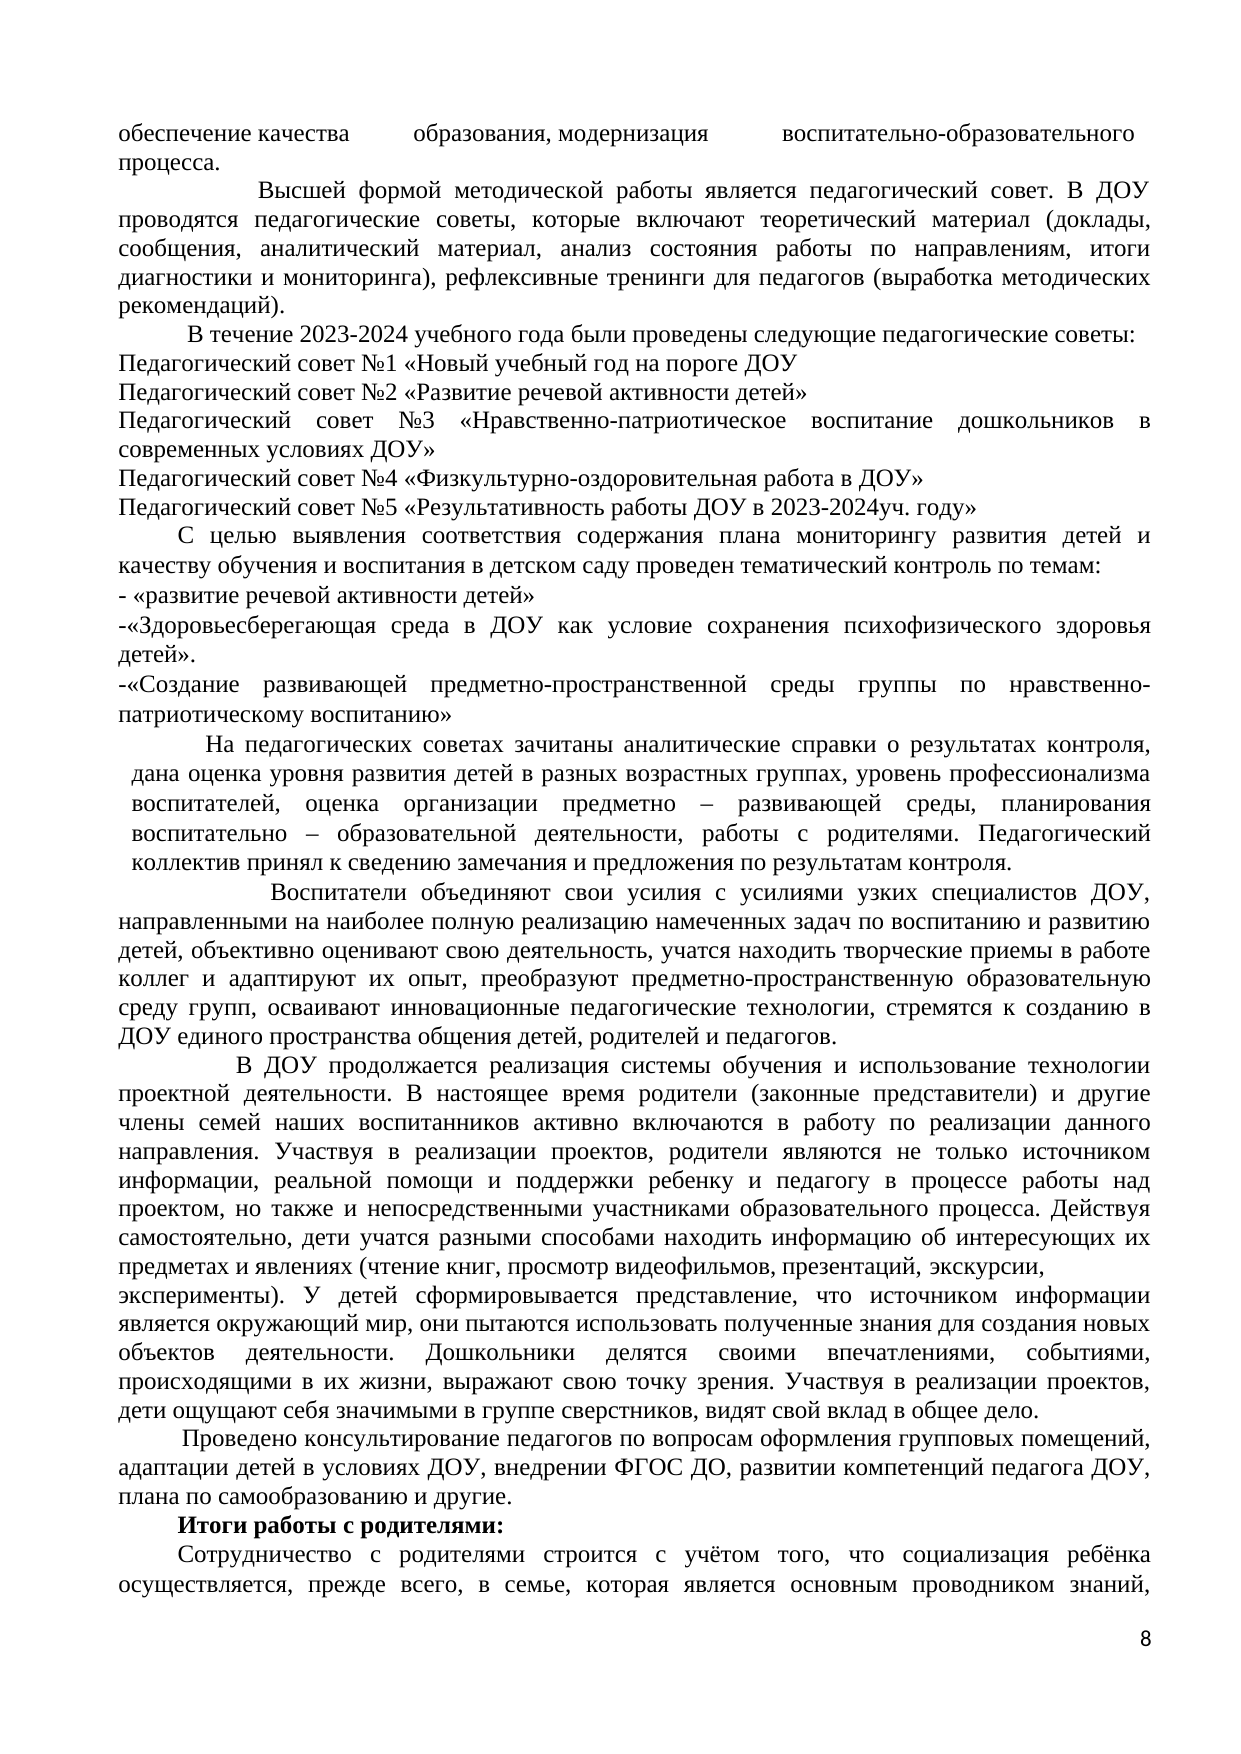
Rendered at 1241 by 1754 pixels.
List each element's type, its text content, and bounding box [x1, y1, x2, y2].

text На педагогических советах зачитаны аналитические справки о результатах контроля, дана оценка уровня развития детей в разных возрастных группах, уровень профессионализма воспитателей, оценка организации предметно – развивающей среды, планирования воспитательно – образовательной деятельности, работы с родителями. Педагогический коллектив принял к сведению замечания и предложения по результатам контроля. [131, 729, 1152, 876]
text Педагогический совет №4 «Физкультурно-оздоровительная работа в ДОУ» [118, 463, 1152, 492]
text -«Создание развивающей предметно-пространственной среды группы по нравственно-патриотическому воспитанию» [118, 669, 1152, 728]
text Проведено консультирование педагогов по вопросам оформления групповых помещений, адаптации детей в условиях ДОУ, внедрении ФГОС ДО, развитии компетенций педагога ДОУ, плана по самообразованию и другие. [118, 1423, 1152, 1510]
text - «развитие речевой активности детей» [118, 580, 1152, 609]
text Педагогический совет №3 «Нравственно-патриотическое воспитание дошкольников в современных условиях ДОУ» [118, 406, 1152, 463]
text -«Здоровьесберегающая среда в ДОУ как условие сохранения психофизического здоровья детей». [118, 610, 1152, 668]
text Высшей формой методической работы является педагогический совет. В ДОУ проводятся педагогические советы, которые включают теоретический материал (доклады, сообщения, аналитический материал, анализ состояния работы по направлениям, итоги диагностики и мониторинга), рефлексивные тренинги для педагогов (выработка методических рекомендаций). [118, 176, 1152, 319]
text Воспитатели объединяют свои усилия с усилиями узких специалистов ДОУ, направленными на наиболее полную реализацию намеченных задач по воспитанию и развитию детей, объективно оценивают свою деятельность, учатся находить творческие приемы в работе коллег и адаптируют их опыт, преобразуют предметно-пространственную образовательную среду групп, осваивают инновационные педагогические технологии, стремятся к созданию в ДОУ единого пространства общения детей, родителей и педагогов. [118, 877, 1152, 1050]
text В ДОУ продолжается реализация системы обучения и использование технологии проектной деятельности. В настоящее время родители (законные представители) и другие члены семей наших воспитанников активно включаются в работу по реализации данного направления. Участвуя в реализации проектов, родители являются не только источником информации, реальной помощи и поддержки ребенку и педагогу в процессе работы над проектом, но также и непосредственными участниками образовательного процесса. Действуя самостоятельно, дети учатся разными способами находить информацию об интересующих их предметах и явлениях (чтение книг, просмотр видеофильмов, презентаций, экскурсии, эксперименты). У детей сформировывается представление, что источником информации является окружающий мир, они пытаются использовать полученные знания для создания новых объектов деятельности. Дошкольники делятся своими впечатлениями, событиями, происходящими в их жизни, выражают свою точку зрения. Участвуя в реализации проектов, дети ощущают себя значимыми в группе сверстников, видят свой вклад в общее дело. [118, 1050, 1152, 1423]
text Педагогический совет №2 «Развитие речевой активности детей» [118, 377, 1152, 406]
text В течение 2023-2024 учебного года были проведены следующие педагогические советы: [118, 319, 1152, 348]
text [118, 1539, 1152, 1598]
text Итоги работы с родителями: [118, 1510, 1152, 1538]
text Педагогический совет №1 «Новый учебный год на пороге ДОУ [118, 348, 1152, 377]
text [118, 118, 1152, 176]
text С целью выявления соответствия содержания плана мониторингу развития детей и качеству обучения и воспитания в детском саду проведен тематический контроль по темам: [118, 521, 1152, 579]
text Педагогический совет №5 «Результативность работы ДОУ в 2023-2024уч. году» [118, 492, 1152, 521]
